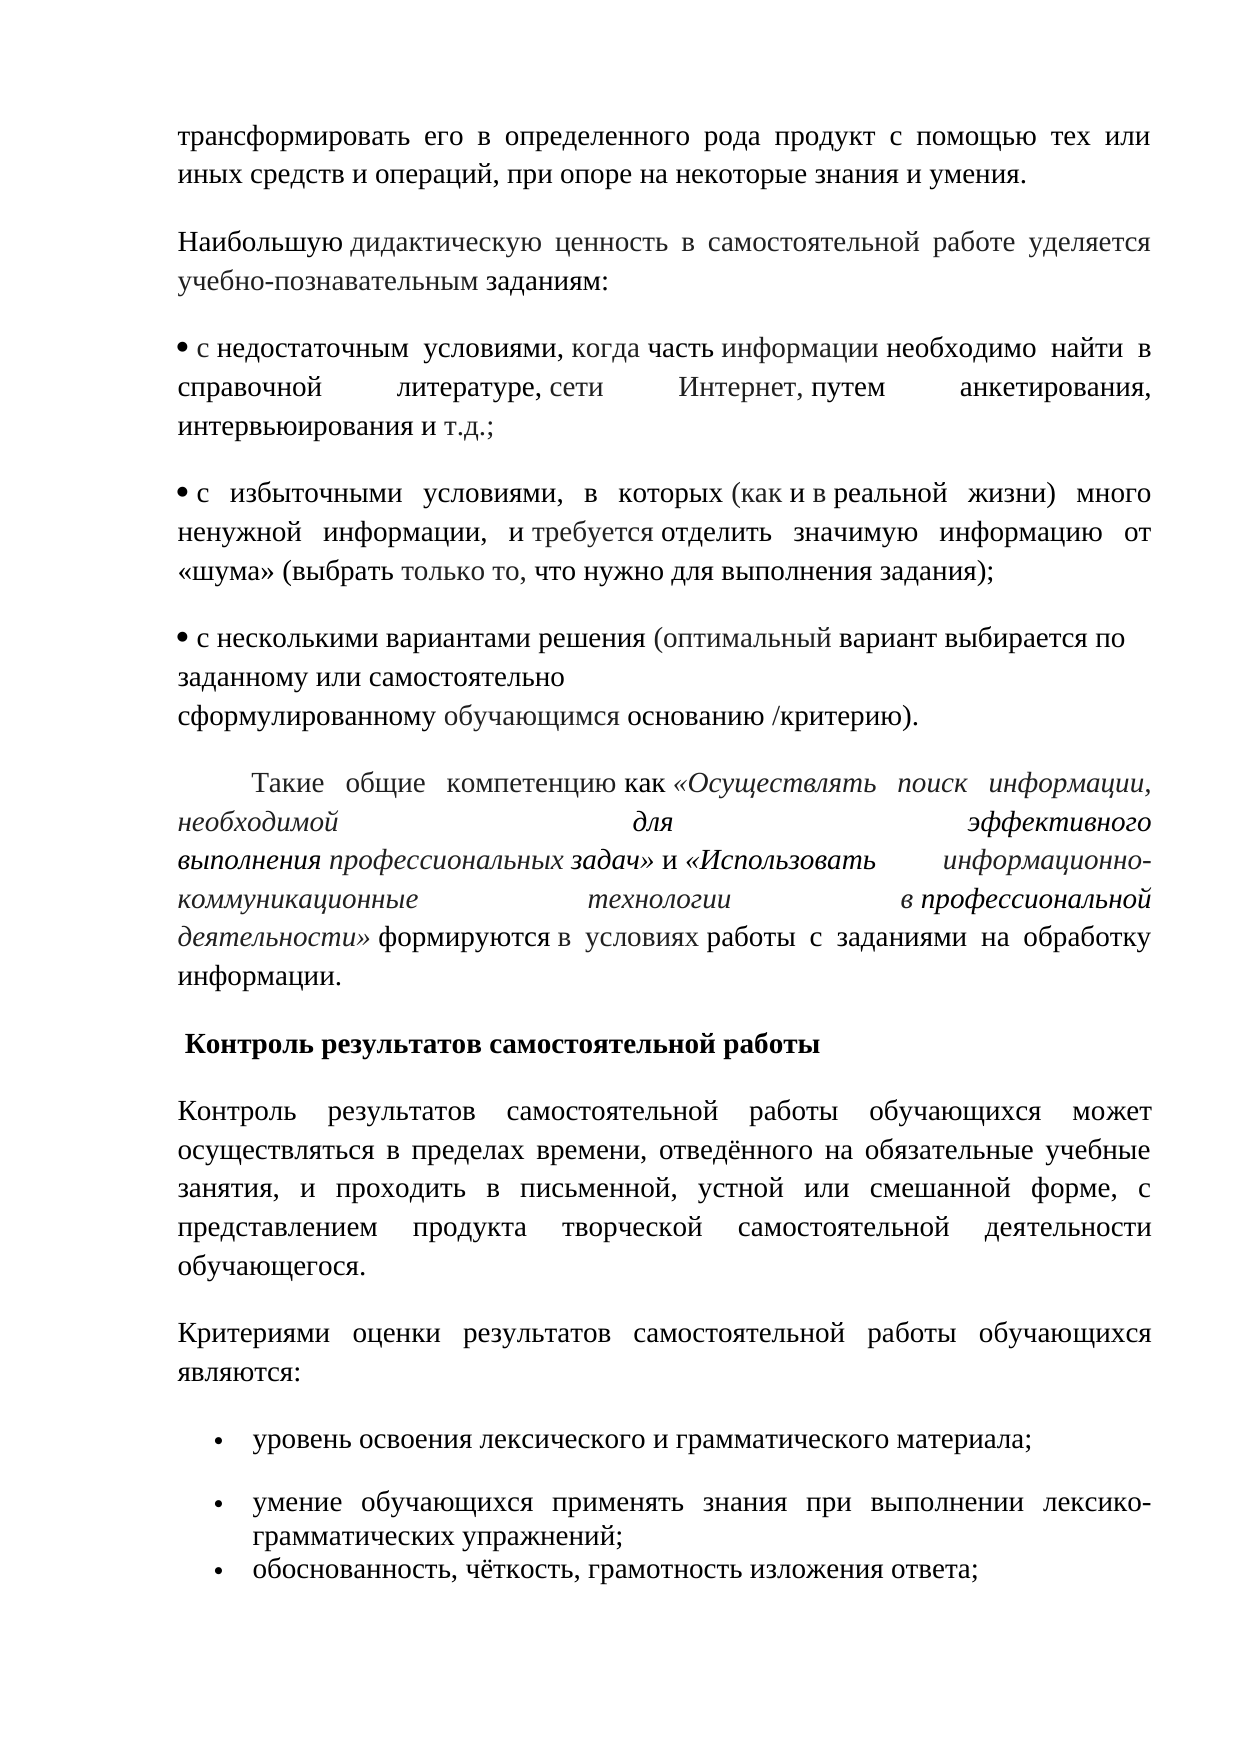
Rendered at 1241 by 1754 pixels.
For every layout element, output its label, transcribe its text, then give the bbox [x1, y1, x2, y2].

text Наибольшую дидактическую ценность в самостоятельной работе уделяется учебно-познавательным заданиям: [177, 224, 1152, 296]
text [177, 118, 1152, 190]
list умение обучающихся применять знания при выполнении лексико-грамматических упражнений; [215, 1484, 1152, 1551]
list обоснованность, чёткость, грамотность изложения ответа; [215, 1551, 1152, 1585]
text с несколькими вариантами решения (оптимальный вариант выбирается по заданному или самостоятельно сформулированному обучающимся основанию /критерию). [177, 620, 1152, 731]
text Контроль результатов самостоятельной работы [177, 1026, 1152, 1059]
text Такие общие компетенцию как «Осуществлять поиск информации, необходимой для эффективного выполнения профессиональных задач» и «Использовать информационно- коммуникационные технологии в профессиональной деятельности» формируются в условиях работы с заданиями на обработку информации. [177, 765, 1152, 992]
list уровень освоения лексического и грамматического материала; [215, 1422, 1152, 1455]
text Контроль результатов самостоятельной работы обучающихся может осуществляться в пределах времени, отведённого на обязательные учебные занятия, и проходить в письменной, устной или смешанной форме, с представлением продукта творческой самостоятельной деятельности обучающегося. [177, 1093, 1152, 1281]
text с недостаточным условиями, когда часть информации необходимо найти в справочной литературе, сети Интернет, путем анкетирования, интервьюирования и т.д.; [177, 331, 1152, 441]
text с избыточными условиями, в которых (как и в реальной жизни) много ненужной информации, и требуется отделить значимую информацию от «шума» (выбрать только то, что нужно для выполнения задания); [177, 476, 1152, 586]
text Критериями оценки результатов самостоятельной работы обучающихся являются: [177, 1315, 1152, 1387]
